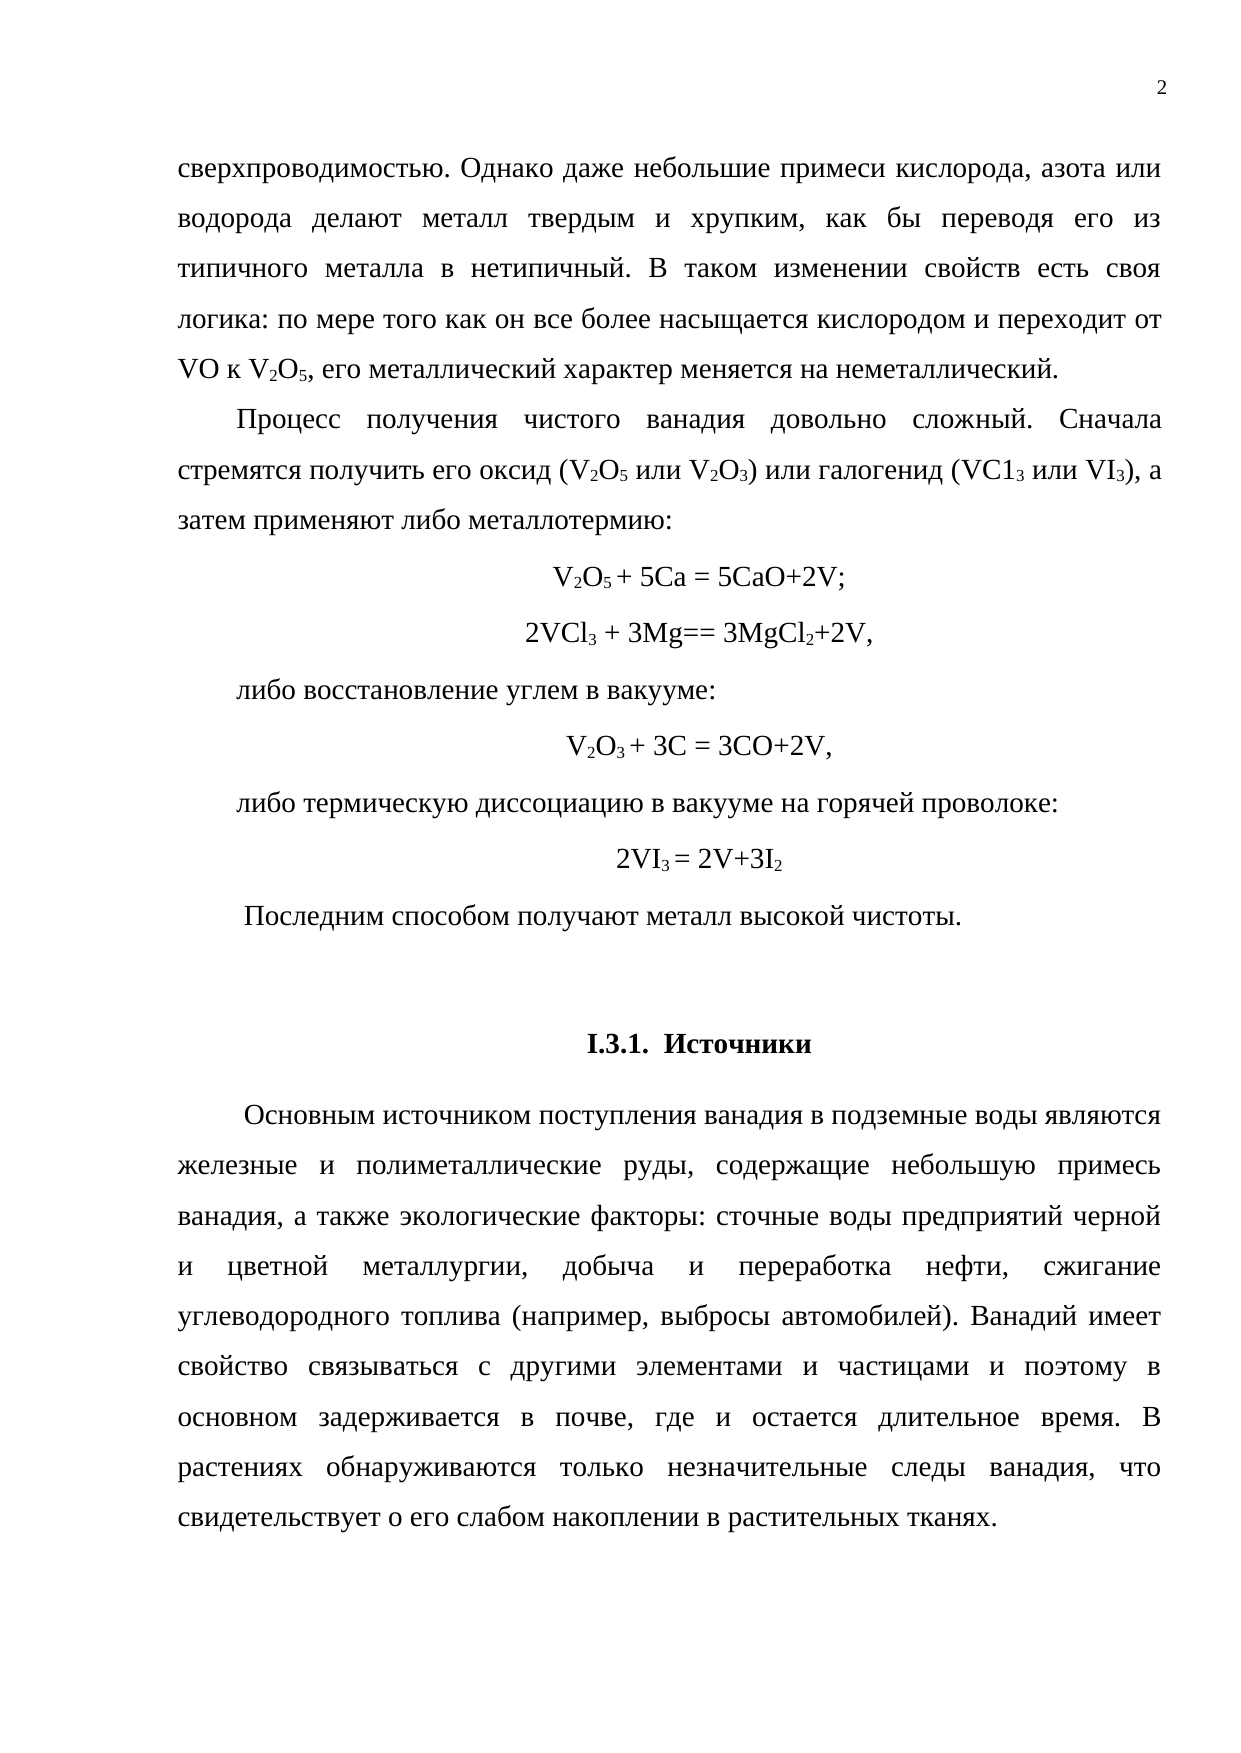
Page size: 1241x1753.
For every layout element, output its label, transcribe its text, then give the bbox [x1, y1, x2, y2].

text либо термическую диссоциацию в вакууме на горячей проволоке: [177, 785, 1162, 818]
text 2VI3 = 2V+3I2 [177, 842, 1162, 875]
text I.3.1. Источники [177, 1026, 1162, 1059]
text Процесс получения чистого ванадия довольно сложный. Сначала стремятся получить его оксид (V2O5 или V2O3) или галогенид (VС13 или VI3), а затем применяют либо металлотермию: [177, 402, 1162, 536]
text 2VCl3 + 3Mg== 3MgCl2+2V, [177, 615, 1162, 649]
text Последним способом получают металл высокой чистоты. [177, 898, 1162, 932]
text Основным источником поступления ванадия в подземные воды являются железные и полиметаллические руды, содержащие небольшую примесь ванадия, а также экологические факторы: сточные воды предприятий черной и цветной металлургии, добыча и переработка нефти, сжигание углеводородного топлива (например, выбросы автомобилей). Ванадий имеет свойство связываться с другими элементами и частицами и поэтому в основном задерживается в почве, где и остается длительное время. В растениях обнаруживаются только незначительные следы ванадия, что свидетельствует о его слабом накоплении в растительных тканях. [177, 1097, 1162, 1533]
text V2O5 + 5Ca = 5CaO+2V; [177, 559, 1162, 592]
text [177, 150, 1162, 385]
text V2О3 + 3C = 3CO+2V, [177, 728, 1162, 762]
text либо восстановление углем в вакууме: [177, 672, 1162, 705]
